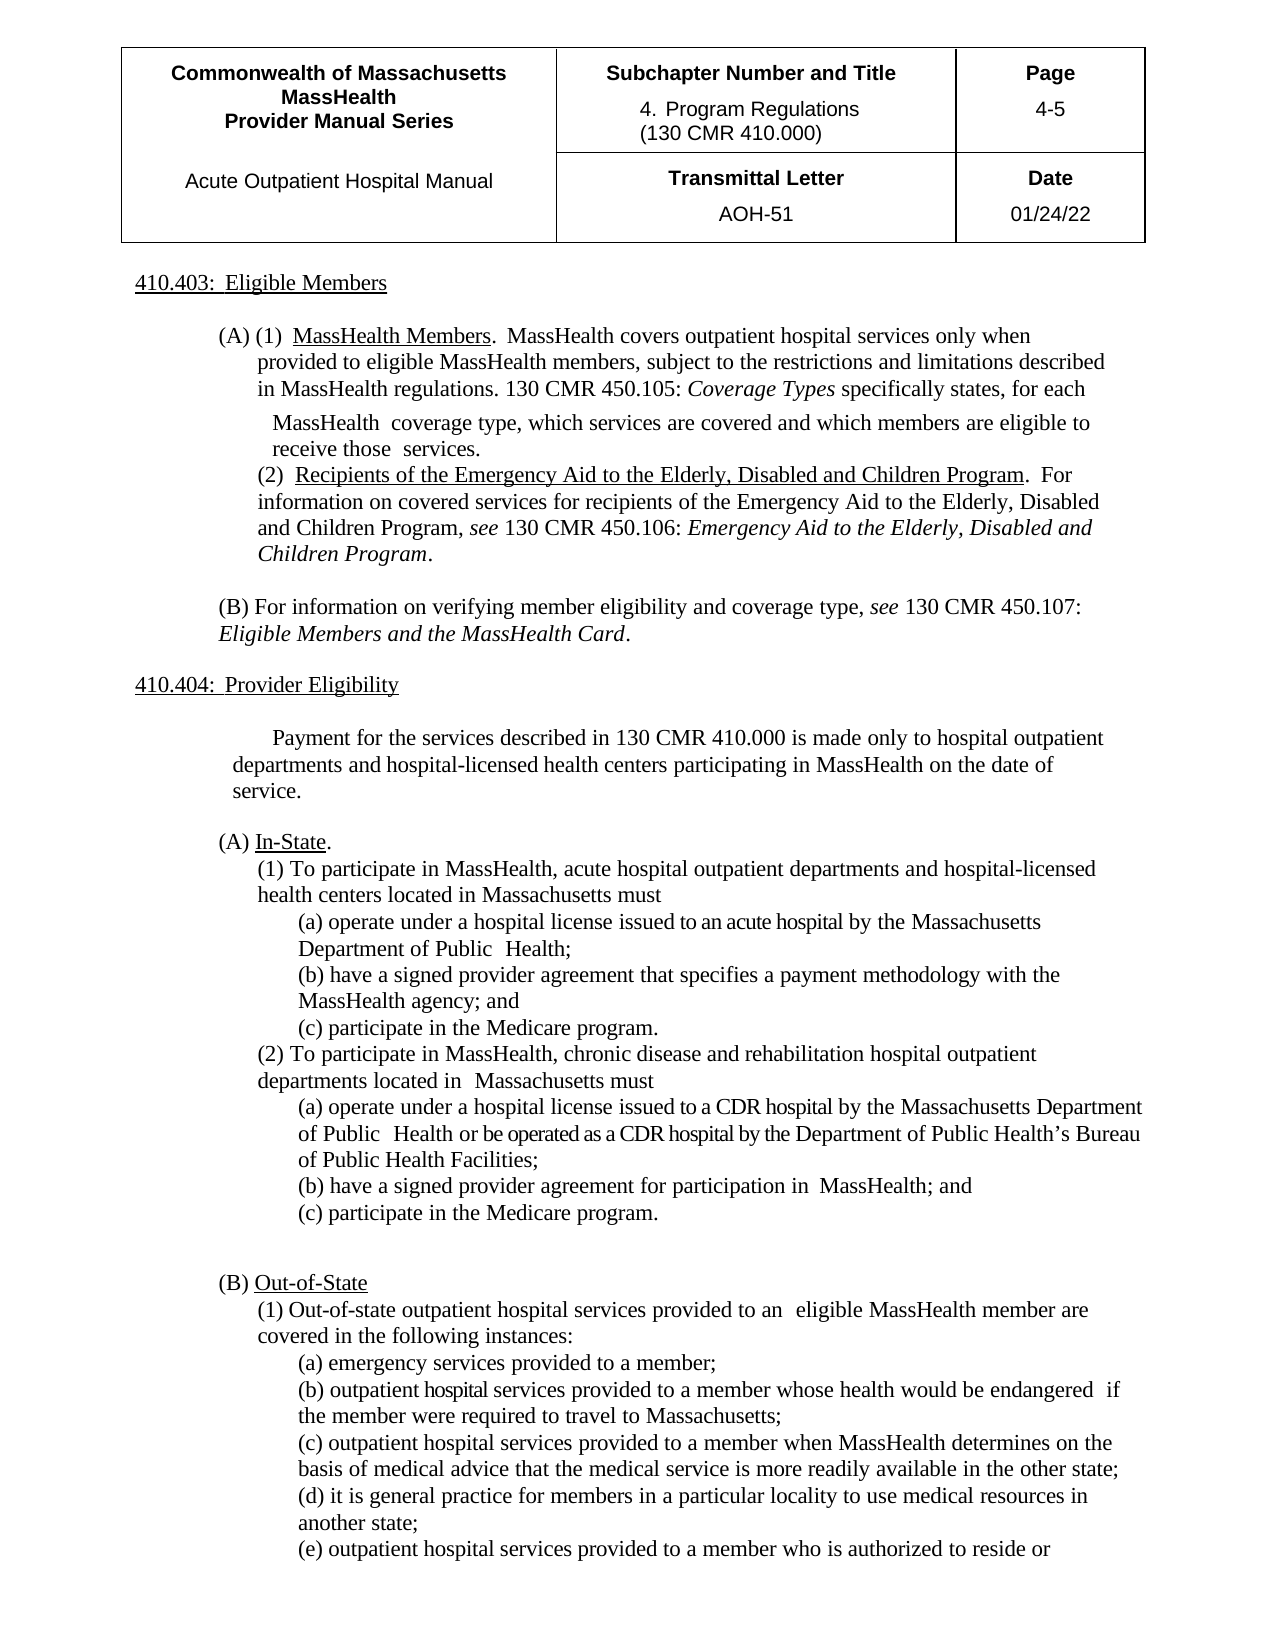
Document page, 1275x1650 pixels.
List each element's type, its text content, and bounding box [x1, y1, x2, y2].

text (B) For information on verifying member eligibility and coverage type, see 130 CMR 450.107: Eligible Members and the MassHealth Card. [218, 593, 1146, 646]
text (a) operate under a hospital license issued to a CDR hospital by the Massachusetts Department of Public Health or be operated as a CDR hospital by the Department of Public Health’s Bureau of Public Health Facilities; [298, 1093, 1146, 1172]
text (a) emergency services provided to a member; [298, 1349, 1146, 1375]
text (1) To participate in MassHealth, acute hospital outpatient departments and hospital-licensed health centers located in Massachusetts must [257, 855, 1146, 908]
text (d) it is general practice for members in a particular locality to use medical resources in another state; [298, 1482, 1146, 1535]
text (B) Out-of-State [218, 1269, 1146, 1295]
table_header Page 4-5 [957, 48, 1144, 152]
text (a) operate under a hospital license issued to an acute hospital by the Massachusetts Department of Public Health; [298, 908, 1146, 961]
table_header Subchapter Number and Title 4. Program Regulations (130 CMR 410.000) [557, 48, 956, 152]
text (A) In-State. [218, 828, 1146, 855]
table_header Commonwealth of Massachusetts MassHealth Provider Manual Series Acute Outpatient Hospital Manual [122, 48, 556, 242]
text (e) outpatient hospital services provided to a member who is authorized to reside or [298, 1535, 1146, 1562]
table_cell Transmittal Letter AOH-51 [557, 153, 955, 242]
text (c) outpatient hospital services provided to a member when MassHealth determines on the basis of medical advice that the medical service is more readily available in the other state; [298, 1429, 1146, 1482]
text MassHealth coverage type, which services are covered and which members are eligible to receive those services. [272, 408, 1118, 461]
text (2) To participate in MassHealth, chronic disease and rehabilitation hospital outpatient departments located in Massachusetts must [257, 1041, 1146, 1093]
text (b) have a signed provider agreement for participation in MassHealth; and [298, 1172, 1146, 1199]
table_cell Date 01/24/22 [957, 153, 1144, 242]
text (b) have a signed provider agreement that specifies a payment methodology with the MassHealth agency; and [298, 961, 1146, 1014]
text 410.403: Eligible Members [135, 269, 1047, 296]
text (c) participate in the Medicare program. [298, 1199, 1146, 1225]
text (2) Recipients of the Emergency Aid to the Elderly, Disabled and Children Program. For information on covered services for recipients of the Emergency Aid to the Elderly, Disabled and Children Program, see 130 CMR 450.106: Emergency Aid to the Elderly, Disabled and Children Program. [257, 461, 1118, 567]
text (A) (1) MassHealth Members. MassHealth covers outpatient hospital services only when provided to eligible MassHealth members, subject to the restrictions and limitations described in MassHealth regulations. 130 CMR 450.105: Coverage Types specifically states, for each [218, 322, 1118, 401]
text (b) outpatient hospital services provided to a member whose health would be endangered if the member were required to travel to Massachusetts; [298, 1376, 1146, 1429]
text Payment for the services described in 130 CMR 410.000 is made only to hospital outpatient departments and hospital-licensed health centers participating in MassHealth on the date of service. [232, 724, 1118, 803]
text 410.404: Provider Eligibility [135, 671, 1047, 697]
text (1) Out-of-state outpatient hospital services provided to an eligible MassHealth member are covered in the following instances: [257, 1296, 1146, 1349]
text (c) participate in the Medicare program. [298, 1014, 1146, 1040]
